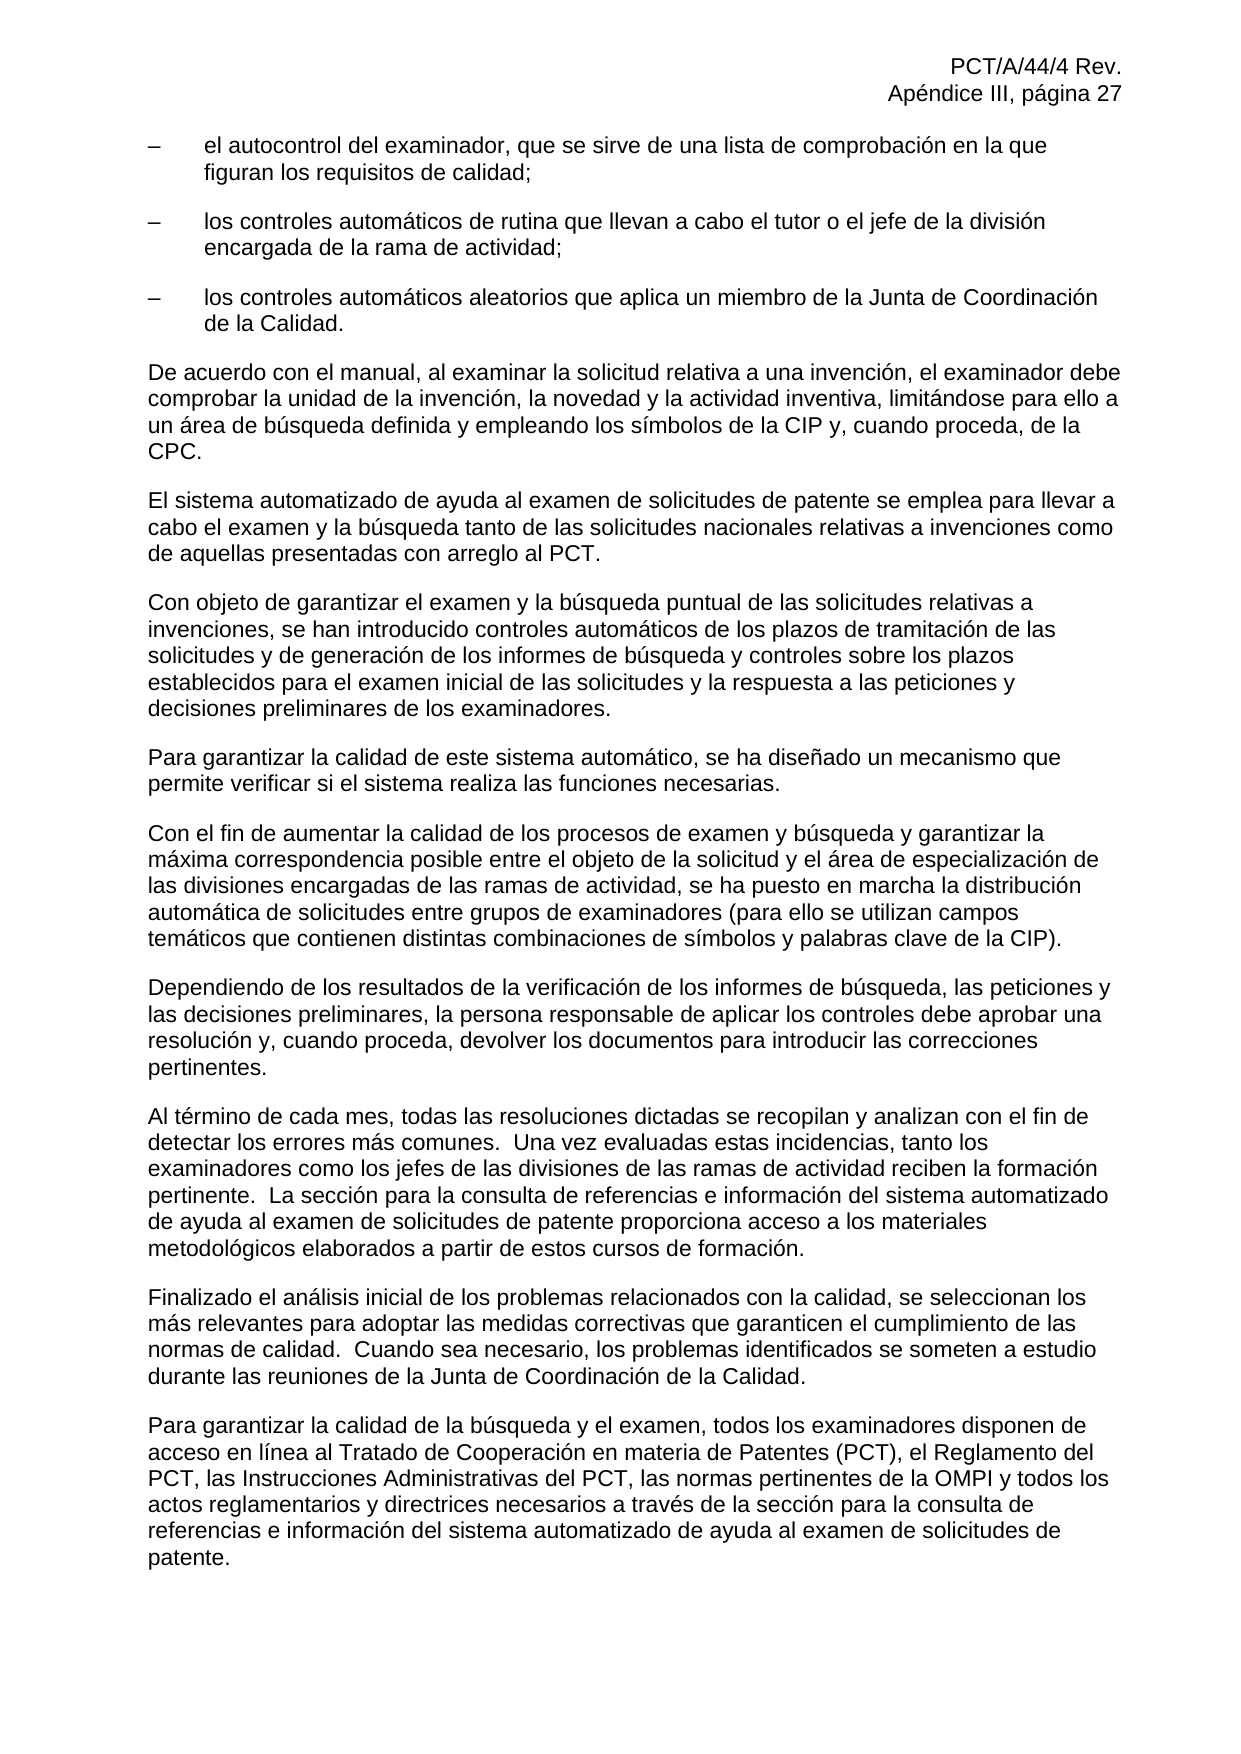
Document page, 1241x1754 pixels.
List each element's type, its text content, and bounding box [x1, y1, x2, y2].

text Para garantizar la calidad de este sistema automático, se ha diseñado un mecanismo que permite verificar si el sistema realiza las funciones necesarias. [148, 744, 1122, 797]
text – el autocontrol del examinador, que se sirve de una lista de comprobación en la que figuran los requisitos de calidad; [148, 132, 1122, 185]
text – los controles automáticos de rutina que llevan a cabo el tutor o el jefe de la división encargada de la rama de actividad; [148, 208, 1122, 261]
text Al término de cada mes, todas las resoluciones dictadas se recopilan y analizan con el fin de detectar los errores más comunes. Una vez evaluadas estas incidencias, tanto los examinadores como los jefes de las divisiones de las ramas de actividad reciben la formación pertinente. La sección para la consulta de referencias e información del sistema automatizado de ayuda al examen de solicitudes de patente proporciona acceso a los materiales metodológicos elaborados a partir de estos cursos de formación. [148, 1103, 1122, 1261]
text Para garantizar la calidad de la búsqueda y el examen, todos los examinadores disponen de acceso en línea al Tratado de Cooperación en materia de Patentes (PCT), el Reglamento del PCT, las Instrucciones Administrativas del PCT, las normas pertinentes de la OMPI y todos los actos reglamentarios y directrices necesarios a través de la sección para la consulta de referencias e información del sistema automatizado de ayuda al examen de solicitudes de patente. [148, 1412, 1122, 1570]
text De acuerdo con el manual, al examinar la solicitud relativa a una invención, el examinador debe comprobar la unidad de la invención, la novedad y la actividad inventiva, limitándose para ello a un área de búsqueda definida y empleando los símbolos de la CIP y, cuando proceda, de la CPC. [148, 359, 1122, 464]
text Con el fin de aumentar la calidad de los procesos de examen y búsqueda y garantizar la máxima correspondencia posible entre el objeto de la solicitud y el área de especialización de las divisiones encargadas de las ramas de actividad, se ha puesto en marcha la distribución automática de solicitudes entre grupos de examinadores (para ello se utilizan campos temáticos que contienen distintas combinaciones de símbolos y palabras clave de la CIP). [148, 820, 1122, 951]
text El sistema automatizado de ayuda al examen de solicitudes de patente se emplea para llevar a cabo el examen y la búsqueda tanto de las solicitudes nacionales relativas a invenciones como de aquellas presentadas con arreglo al PCT. [148, 487, 1122, 566]
text Finalizado el análisis inicial de los problemas relacionados con la calidad, se seleccionan los más relevantes para adoptar las medidas correctivas que garanticen el cumplimiento de las normas de calidad. Cuando sea necesario, los problemas identificados se someten a estudio durante las reuniones de la Junta de Coordinación de la Calidad. [148, 1284, 1122, 1389]
text – los controles automáticos aleatorios que aplica un miembro de la Junta de Coordinación de la Calidad. [148, 283, 1122, 336]
text Con objeto de garantizar el examen y la búsqueda puntual de las solicitudes relativas a invenciones, se han introducido controles automáticos de los plazos de tramitación de las solicitudes y de generación de los informes de búsqueda y controles sobre los plazos establecidos para el examen inicial de las solicitudes y la respuesta a las peticiones y decisiones preliminares de los examinadores. [148, 589, 1122, 721]
text Dependiendo de los resultados de la verificación de los informes de búsqueda, las peticiones y las decisiones preliminares, la persona responsable de aplicar los controles debe aprobar una resolución y, cuando proceda, devolver los documentos para introducir las correcciones pertinentes. [148, 974, 1122, 1080]
